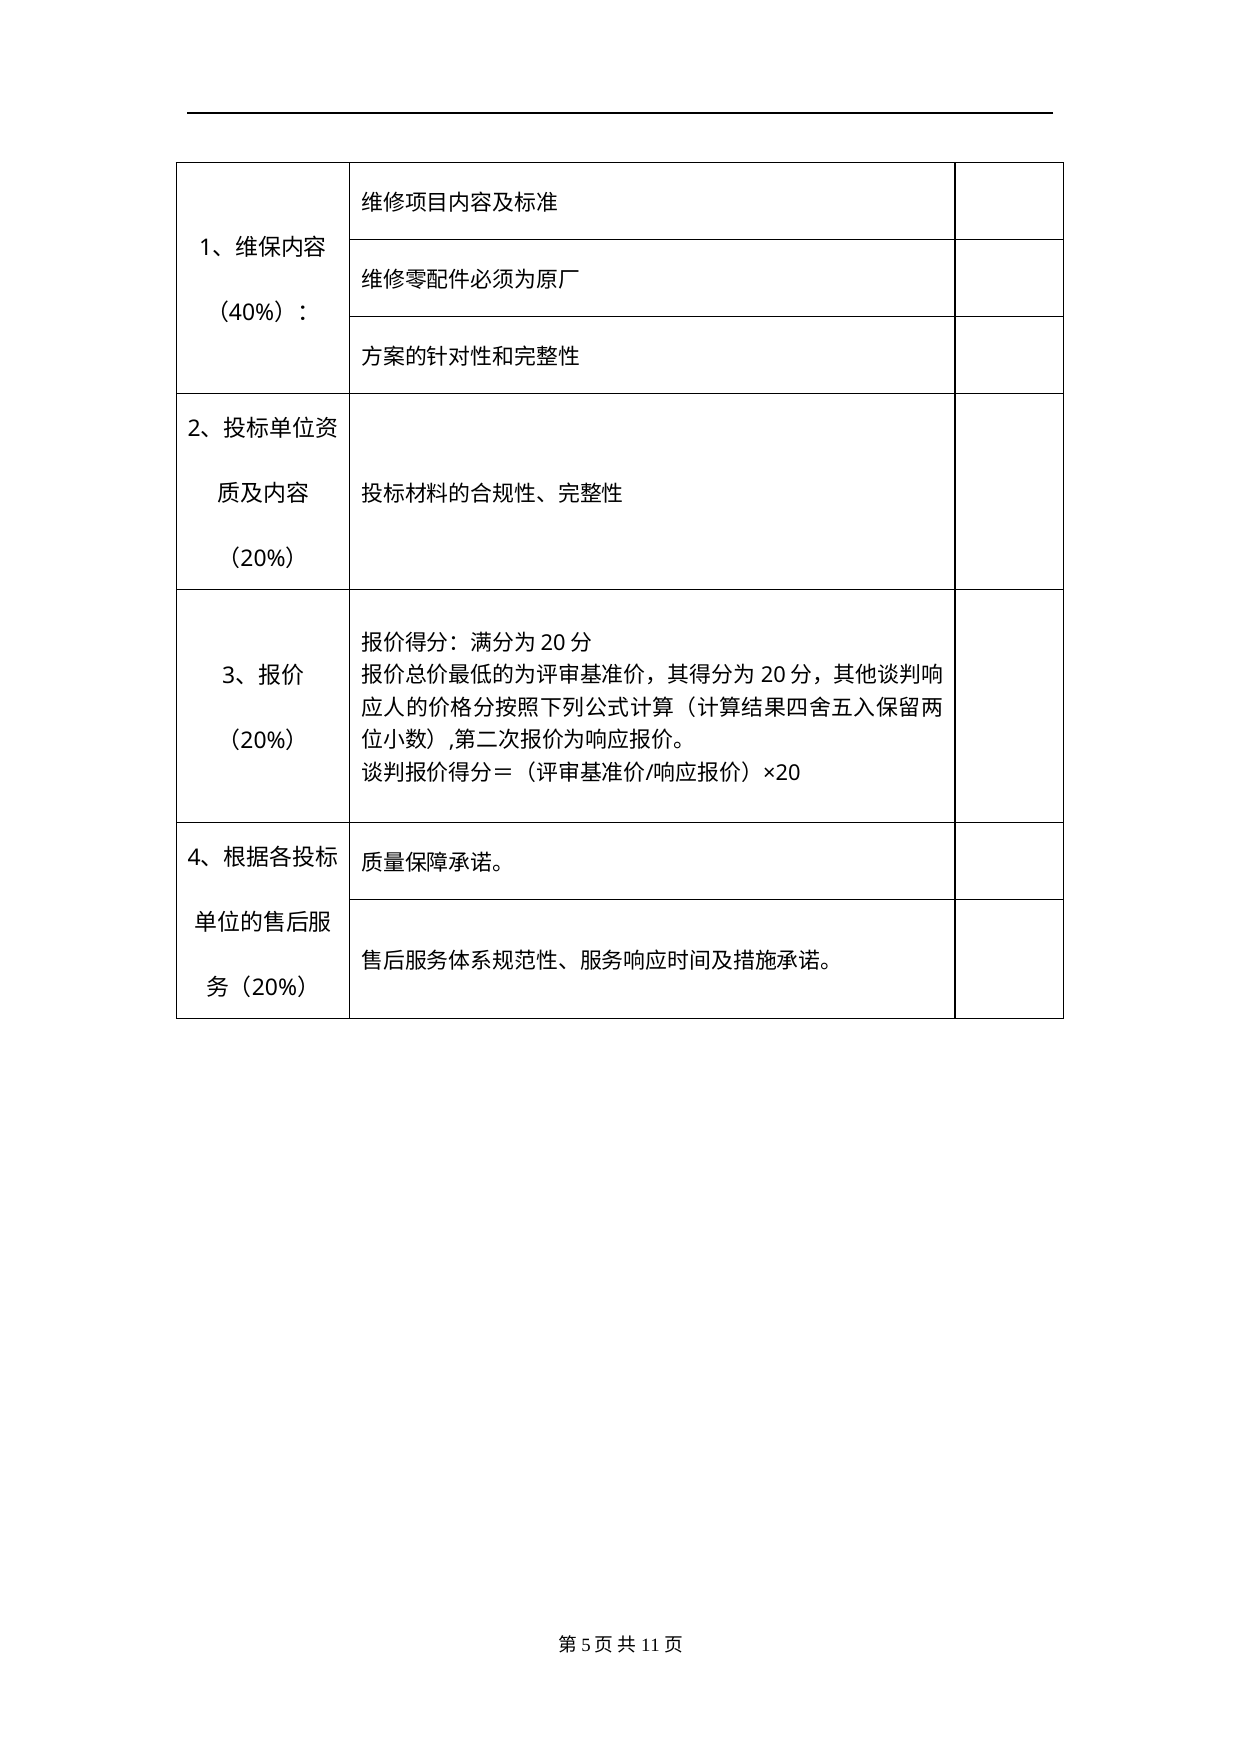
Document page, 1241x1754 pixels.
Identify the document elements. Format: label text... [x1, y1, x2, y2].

table_cell 3、报价（20%） [177, 590, 349, 822]
table_cell 维修零配件必须为原厂 [350, 240, 954, 316]
table_header 1、维保内容（40%）： [177, 163, 349, 393]
table_cell [956, 900, 1063, 1018]
table_cell 报价得分：满分为20分 报价总价最低的为评审基准价，其得分为20分，其他谈判响应人的价格分按照下列公式计算（计算结果四舍五入保留两位小数）,第二次报价为响应报价。 谈判报价得分＝（评审基准价/响应报价）×20 [350, 590, 954, 822]
table_cell [956, 240, 1063, 316]
table_cell 2、投标单位资质及内容（20%） [177, 394, 349, 589]
table_cell 售后服务体系规范性、服务响应时间及措施承诺。 [350, 900, 954, 1018]
table_cell [956, 394, 1063, 589]
table_header [956, 163, 1063, 239]
table_cell 投标材料的合规性、完整性 [350, 394, 954, 589]
table_cell [956, 317, 1063, 393]
table_cell 4、根据各投标单位的售后服务（20%） [177, 823, 349, 1018]
table_header 维修项目内容及标准 [350, 163, 954, 239]
table_cell 质量保障承诺。 [350, 823, 954, 899]
table_cell 方案的针对性和完整性 [350, 317, 954, 393]
table_cell [956, 590, 1063, 822]
table_cell [956, 823, 1063, 899]
